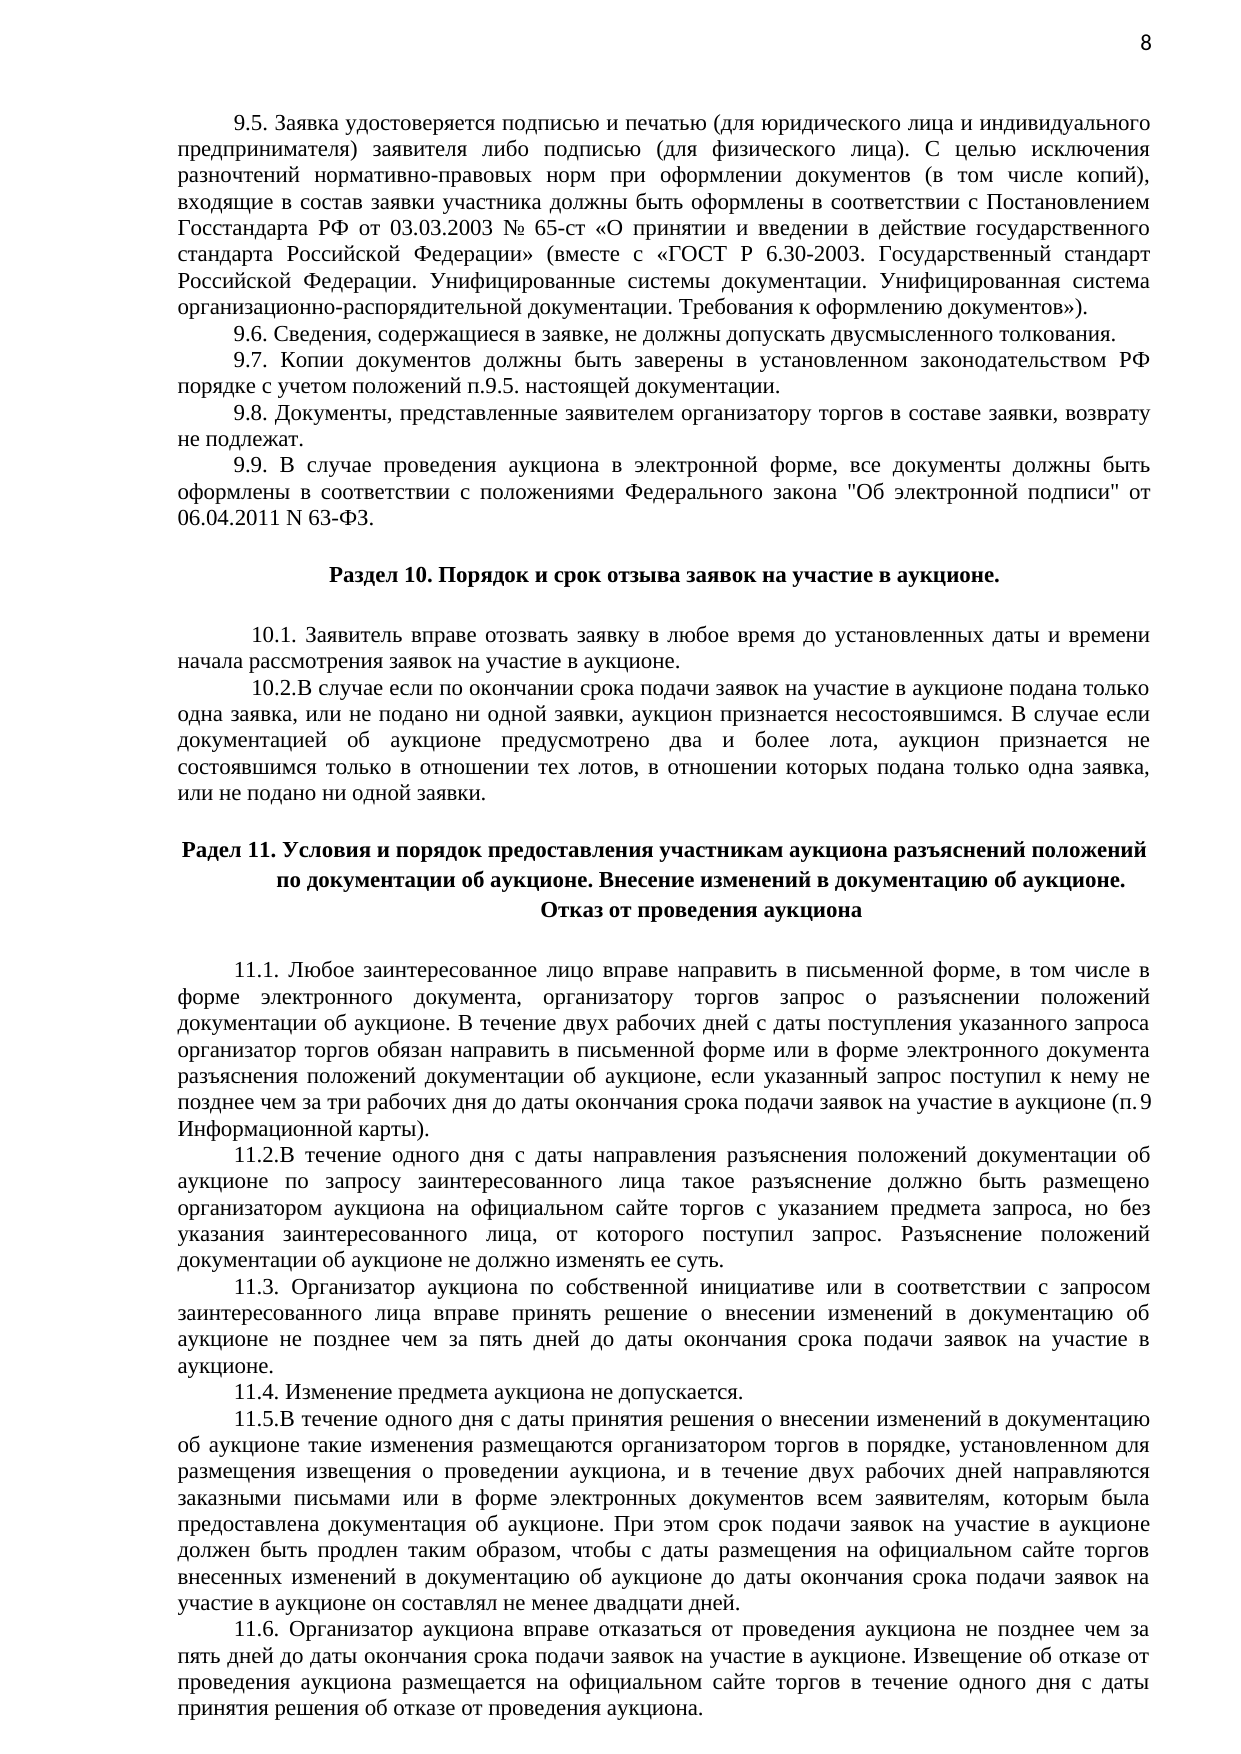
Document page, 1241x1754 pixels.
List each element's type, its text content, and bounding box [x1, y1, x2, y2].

text 11.2.В течение одного дня с даты направления разъяснения положений документации об аукционе по запросу заинтересованного лица такое разъяснение должно быть размещено организатором аукциона на официальном сайте торгов с указанием предмета запроса, но без указания заинтересованного лица, от которого поступил запрос. Разъяснение положений документации об аукционе не должно изменять ее суть. [177, 1141, 1152, 1273]
text 11.1. Любое заинтересованное лицо вправе направить в письменной форме, в том числе в форме электронного документа, организатору торгов запрос о разъяснении положений документации об аукционе. В течение двух рабочих дней с даты поступления указанного запроса организатор торгов обязан направить в письменной форме или в форме электронного документа разъяснения положений документации об аукционе, если указанный запрос поступил к нему не позднее чем за три рабочих дня до даты окончания срока подачи заявок на участие в аукционе (п.9 Информационной карты). [177, 957, 1152, 1141]
text 9.9. В случае проведения аукциона в электронной форме, все документы должны быть оформлены в соответствии с положениями Федерального закона "Об электронной подписи" от 06.04.2011 N 63-ФЗ. [177, 451, 1152, 530]
text 9.7. Копии документов должны быть заверены в установленном законодательством РФ порядке с учетом положений п.9.5. настоящей документации. [177, 346, 1152, 399]
text 11.3. Организатор аукциона по собственной инициативе или в соответствии с запросом заинтересованного лица вправе принять решение о внесении изменений в документацию об аукционе не позднее чем за пять дней до даты окончания срока подачи заявок на участие в аукционе. [177, 1273, 1152, 1378]
text 11.6. Организатор аукциона вправе отказаться от проведения аукциона не позднее чем за пять дней до даты окончания срока подачи заявок на участие в аукционе. Извещение об отказе от проведения аукциона размещается на официальном сайте торгов в течение одного дня с даты принятия решения об отказе от проведения аукциона. [177, 1615, 1152, 1721]
text 11.4. Изменение предмета аукциона не допускается. [177, 1378, 1152, 1404]
text 9.5. Заявка удостоверяется подписью и печатью (для юридического лица и индивидуального предпринимателя) заявителя либо подписью (для физического лица). С целью исключения разночтений нормативно-правовых норм при оформлении документов (в том числе копий), входящие в состав заявки участника должны быть оформлены в соответствии с Постановлением Госстандарта РФ от 03.03.2003 № 65-ст «О принятии и введении в действие государственного стандарта Российской Федерации» (вместе с «ГОСТ Р 6.30-2003. Государственный стандарт Российской Федерации. Унифицированные системы документации. Унифицированная система организационно-распорядительной документации. Требования к оформлению документов»). [177, 109, 1152, 319]
text Раздел 10. Порядок и срок отзыва заявок на участие в аукционе. [177, 561, 1152, 587]
text 10.2.В случае если по окончании срока подачи заявок на участие в аукционе подана только одна заявка, или не подано ни одной заявки, аукцион признается несостоявшимся. В случае если документацией об аукционе предусмотрено два и более лота, аукцион признается не состоявшимся только в отношении тех лотов, в отношении которых подана только одна заявка, или не подано ни одной заявки. [177, 674, 1152, 806]
text 9.6. Сведения, содержащиеся в заявке, не должны допускать двусмысленного толкования. [177, 319, 1152, 346]
text 9.8. Документы, представленные заявителем организатору торгов в составе заявки, возврату не подлежат. [177, 399, 1152, 451]
text 11.5.В течение одного дня с даты принятия решения о внесении изменений в документацию об аукционе такие изменения размещаются организатором торгов в порядке, установленном для размещения извещения о проведении аукциона, и в течение двух рабочих дней направляются заказными письмами или в форме электронных документов всем заявителям, которым была предоставлена документация об аукционе. При этом срок подачи заявок на участие в аукционе должен быть продлен таким образом, чтобы с даты размещения на официальном сайте торгов внесенных изменений в документацию об аукционе до даты окончания срока подачи заявок на участие в аукционе он составлял не менее двадцати дней. [177, 1404, 1152, 1615]
text Радел 11. Условия и порядок предоставления участникам аукциона разъяснений положений по документации об аукционе. Внесение изменений в документацию об аукционе. Отказ от проведения аукциона [177, 836, 1152, 922]
text 10.1. Заявитель вправе отозвать заявку в любое время до установленных даты и времени начала рассмотрения заявок на участие в аукционе. [177, 621, 1152, 674]
